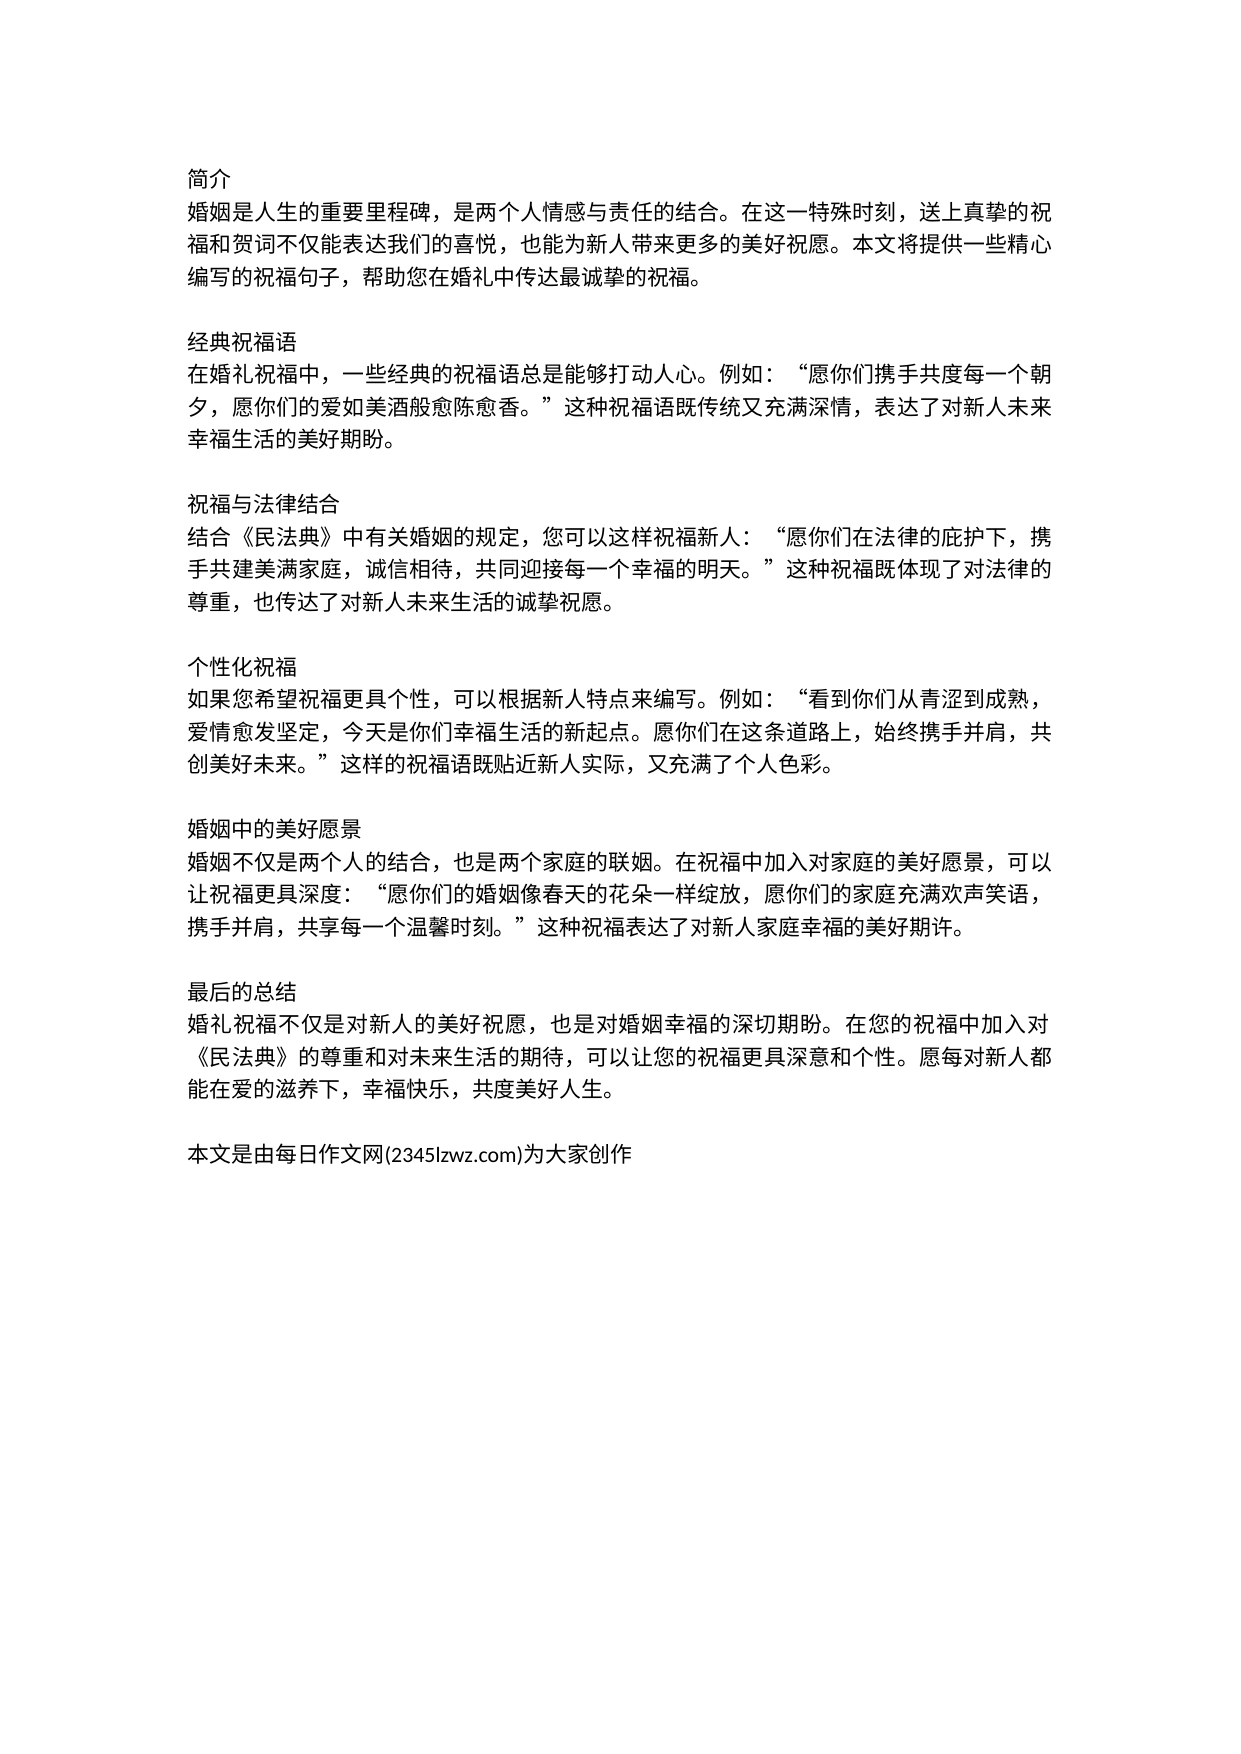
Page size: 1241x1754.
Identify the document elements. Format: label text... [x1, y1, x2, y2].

text 婚姻是人生的重要里程碑，是两个人情感与责任的结合。在这一特殊时刻，送上真挚的祝福和贺词不仅能表达我们的喜悦，也能为新人带来更多的美好祝愿。本文将提供一些精心编写的祝福句子，帮助您在婚礼中传达最诚挚的祝福。 [187, 194, 1053, 292]
text 经典祝福语 [187, 324, 1053, 357]
text 婚姻中的美好愿景 [187, 812, 1053, 844]
text 婚姻不仅是两个人的结合，也是两个家庭的联姻。在祝福中加入对家庭的美好愿景，可以让祝福更具深度：“愿你们的婚姻像春天的花朵一样绽放，愿你们的家庭充满欢声笑语，携手并肩，共享每一个温馨时刻。”这种祝福表达了对新人家庭幸福的美好期许。 [187, 844, 1053, 942]
text 在婚礼祝福中，一些经典的祝福语总是能够打动人心。例如：“愿你们携手共度每一个朝夕，愿你们的爱如美酒般愈陈愈香。”这种祝福语既传统又充满深情，表达了对新人未来幸福生活的美好期盼。 [187, 357, 1053, 454]
text 本文是由每日作文网(2345lzwz.com)为大家创作 [187, 1137, 1053, 1169]
text 婚礼祝福不仅是对新人的美好祝愿，也是对婚姻幸福的深切期盼。在您的祝福中加入对《民法典》的尊重和对未来生活的期待，可以让您的祝福更具深意和个性。愿每对新人都能在爱的滋养下，幸福快乐，共度美好人生。 [187, 1007, 1053, 1104]
text 祝福与法律结合 [187, 487, 1053, 519]
text 结合《民法典》中有关婚姻的规定，您可以这样祝福新人：“愿你们在法律的庇护下，携手共建美满家庭，诚信相待，共同迎接每一个幸福的明天。”这种祝福既体现了对法律的尊重，也传达了对新人未来生活的诚挚祝愿。 [187, 519, 1053, 617]
text 最后的总结 [187, 974, 1053, 1007]
text 个性化祝福 [187, 649, 1053, 682]
text 简介 [187, 162, 1053, 194]
text 如果您希望祝福更具个性，可以根据新人特点来编写。例如：“看到你们从青涩到成熟，爱情愈发坚定，今天是你们幸福生活的新起点。愿你们在这条道路上，始终携手并肩，共创美好未来。”这样的祝福语既贴近新人实际，又充满了个人色彩。 [187, 682, 1053, 779]
